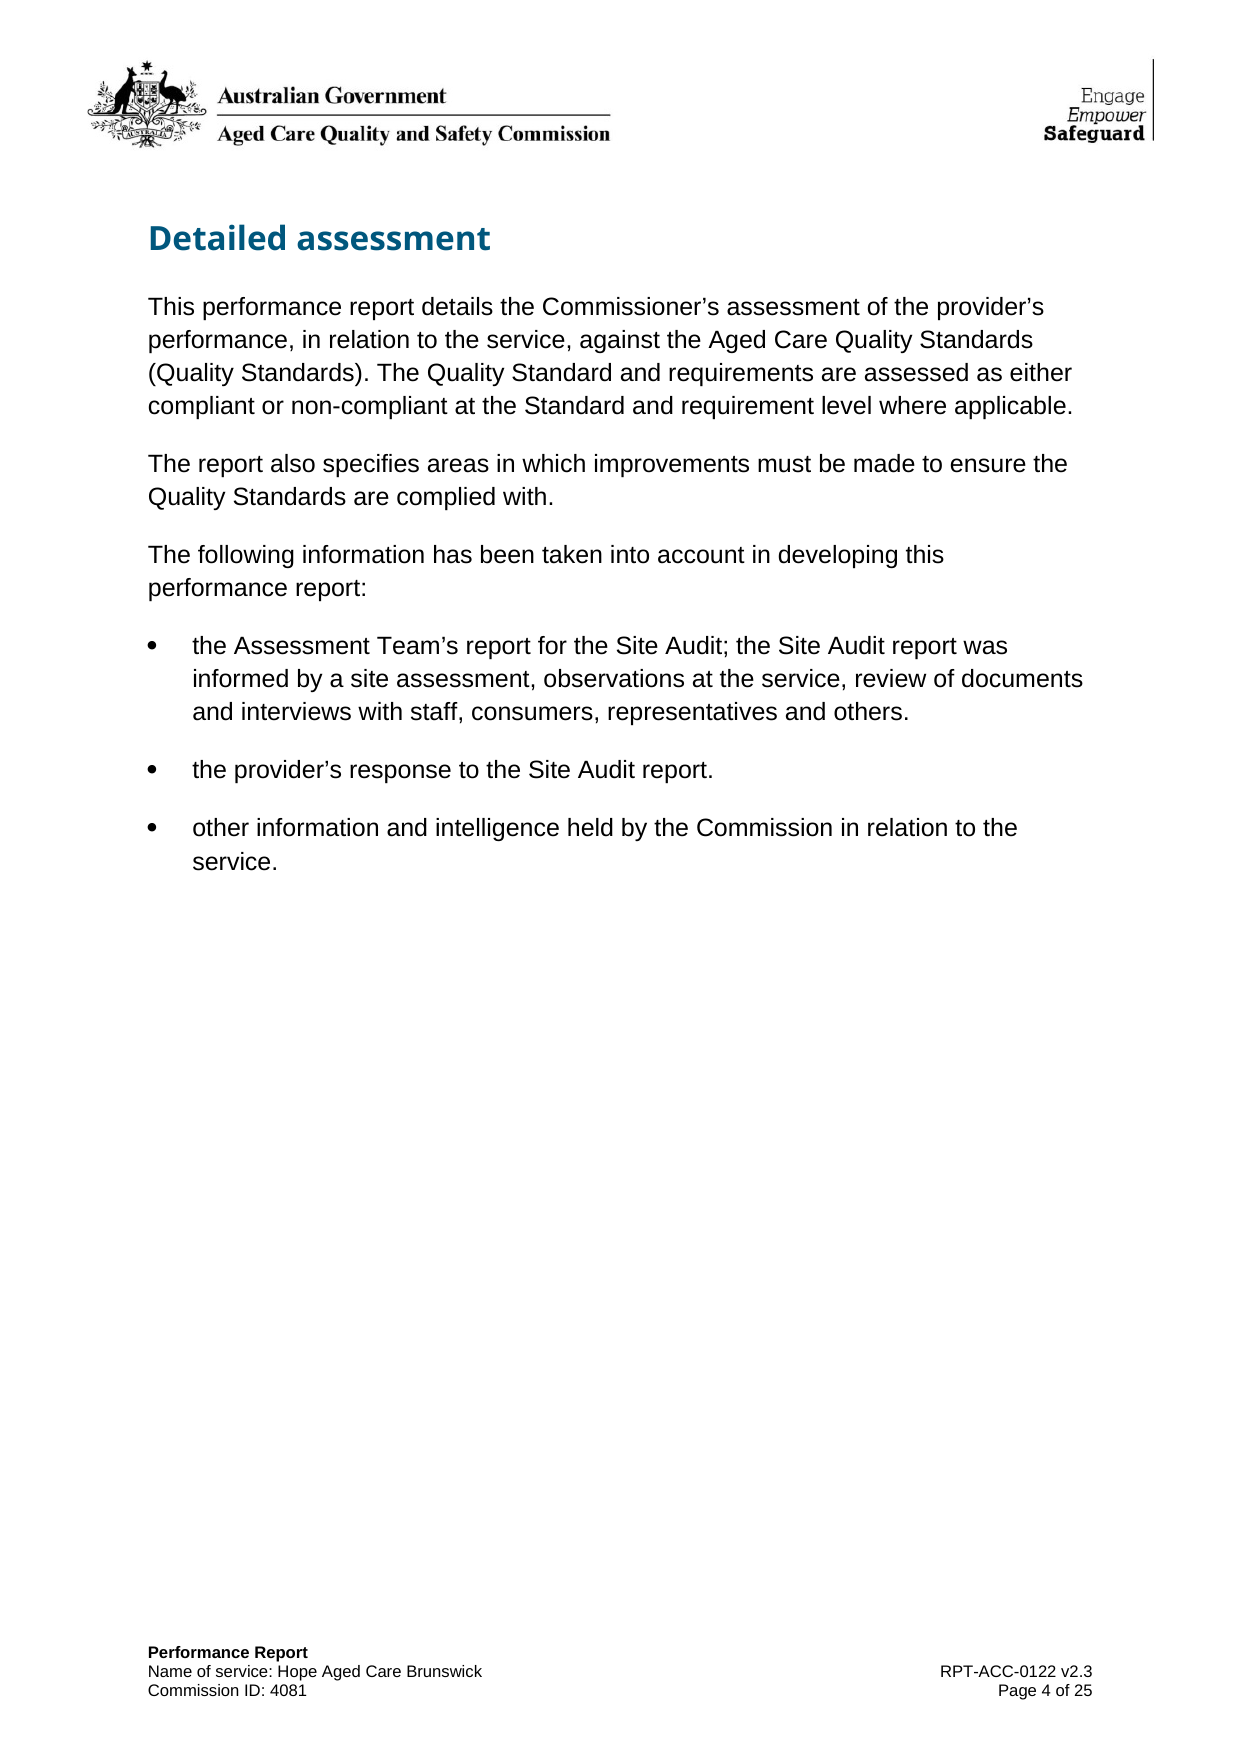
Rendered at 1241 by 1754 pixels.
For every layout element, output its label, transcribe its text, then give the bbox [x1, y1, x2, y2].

list the provider’s response to the Site Audit report. [148, 755, 1092, 784]
text The following information has been taken into account in developing this performance report: [148, 540, 1092, 602]
text This performance report details the Commissioner’s assessment of the provider’s performance, in relation to the service, against the Aged Care Quality Standards (Quality Standards). The Quality Standard and requirements are assessed as either compliant or non-compliant at the Standard and requirement level where applicable. [148, 292, 1092, 420]
list the Assessment Team’s report for the Site Audit; the Site Audit report was informed by a site assessment, observations at the service, review of documents and interviews with staff, consumers, representatives and others. [148, 631, 1092, 726]
text The report also specifies areas in which improvements must be made to ensure the Quality Standards are complied with. [148, 449, 1092, 511]
list other information and intelligence held by the Commission in relation to the service. [148, 813, 1092, 875]
subtitle Detailed assessment [148, 215, 1092, 260]
picture [1, 0, 1241, 169]
